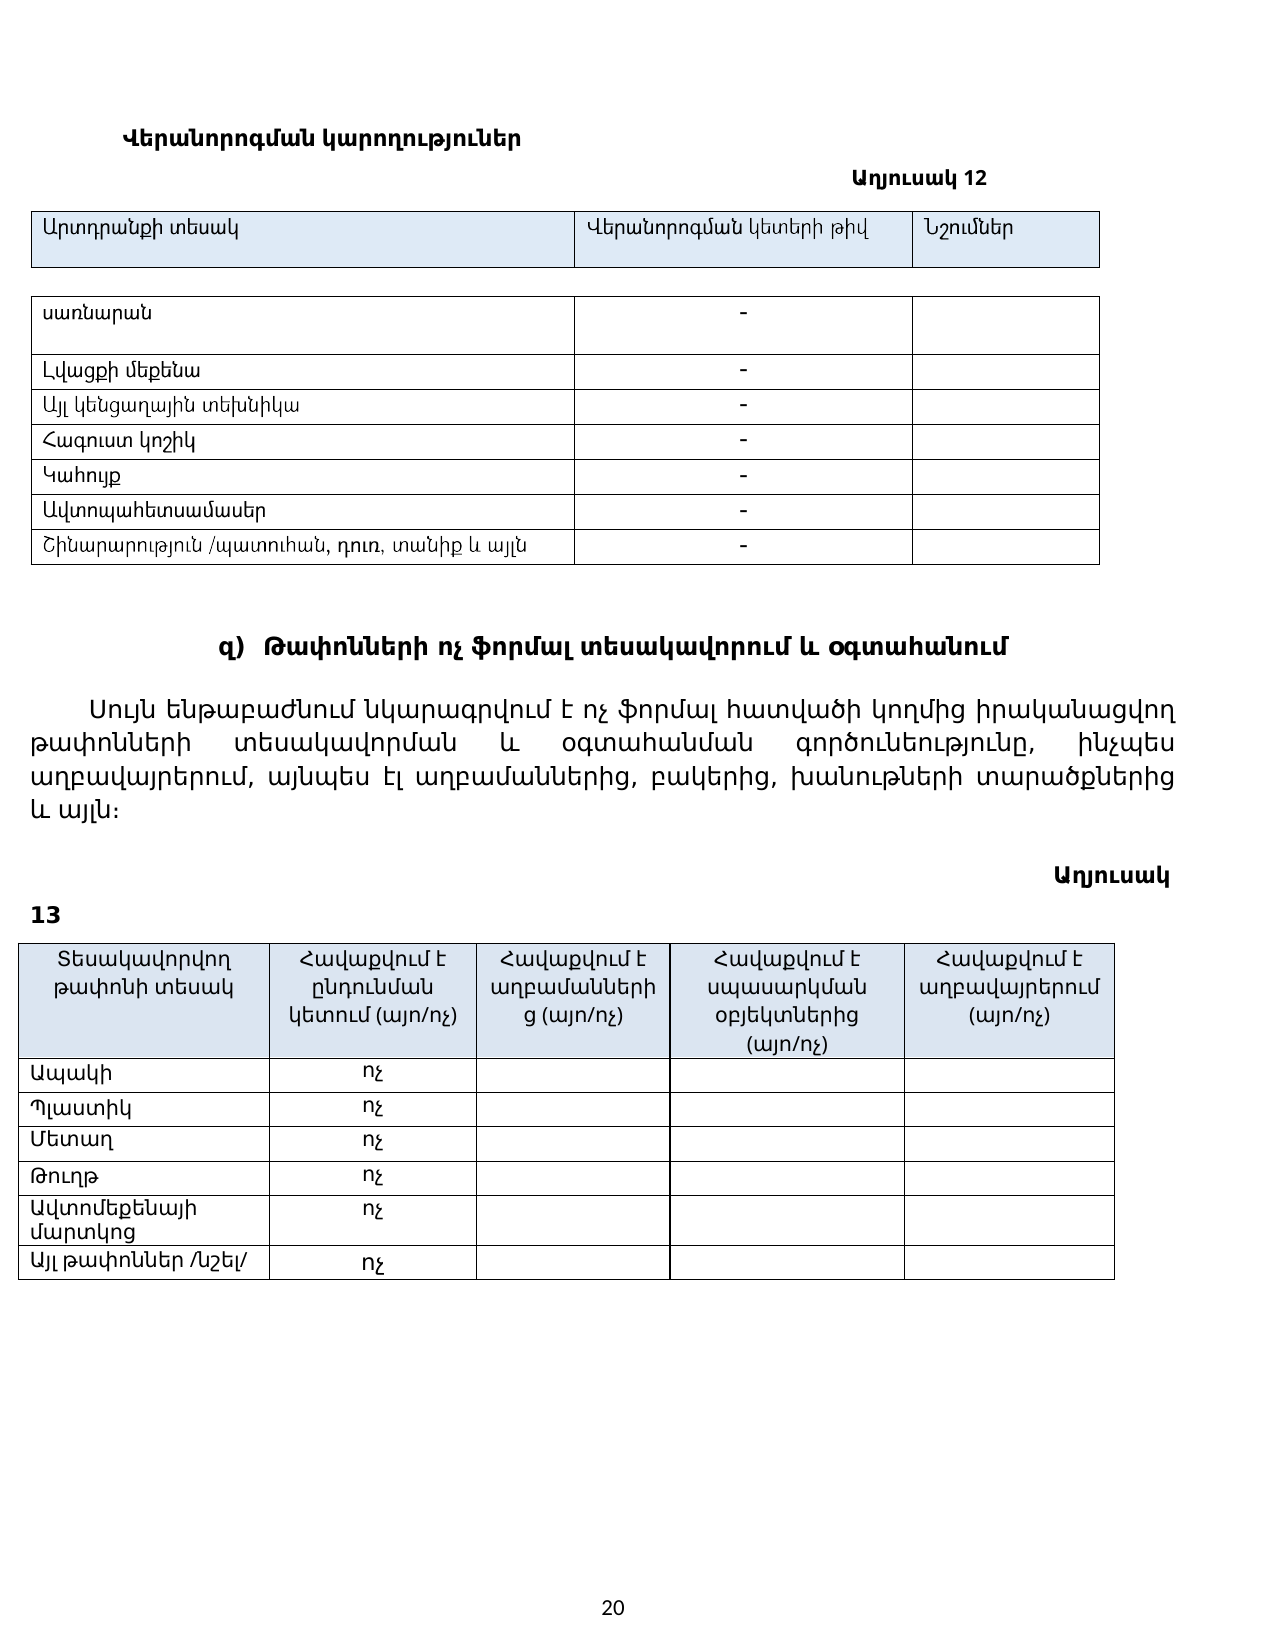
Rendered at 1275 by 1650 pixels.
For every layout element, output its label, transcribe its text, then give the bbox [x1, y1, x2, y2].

table_header [32, 212, 574, 267]
table_cell [32, 390, 574, 424]
table_cell [913, 390, 1099, 424]
table_cell [477, 1196, 669, 1244]
picture [923, 211, 1025, 240]
table_cell [905, 1127, 1114, 1161]
picture [42, 297, 166, 325]
table_cell ոչ [270, 1162, 476, 1195]
table_cell [671, 1162, 904, 1195]
text Վերանորոգման կարողություներ [0, 122, 1226, 153]
table_cell [477, 1127, 669, 1161]
table_header - [575, 297, 912, 353]
table_cell ոչ [270, 1246, 476, 1279]
table_cell [671, 1246, 904, 1279]
table_cell ոչ [270, 1127, 476, 1161]
table_cell Ապակի [19, 1059, 269, 1092]
picture [42, 389, 314, 418]
table_header Հավաքվում է սպասարկման օբյեկտներից (այո/ոչ) [671, 944, 904, 1057]
table_header Տեսակավորվող թափոնի տեսակ [19, 944, 269, 1057]
table_cell [905, 1093, 1114, 1126]
picture [42, 354, 214, 383]
table_cell - [575, 460, 912, 494]
text զ) Թափոնների ոչ ֆորմալ տեսակավորում և օգտահանում [0, 632, 1226, 661]
table_cell [671, 1093, 904, 1126]
table_cell - [575, 530, 912, 564]
table_cell [905, 1196, 1114, 1244]
table_cell [905, 1059, 1114, 1092]
text Աղյուսակ 12 [0, 163, 1226, 192]
table_cell [913, 425, 1099, 459]
picture [586, 211, 880, 240]
table_cell [913, 495, 1099, 529]
table_cell ոչ [270, 1093, 476, 1126]
table_cell Այլ թափոններ /նշել/ [19, 1246, 269, 1279]
table_cell - [575, 495, 912, 529]
picture [42, 211, 253, 240]
text Աղյուսակ 13 [29, 863, 1176, 929]
table_cell [671, 1196, 904, 1244]
table_cell [32, 425, 574, 459]
table_cell [477, 1162, 669, 1195]
picture [42, 495, 279, 523]
table_cell [913, 460, 1099, 494]
table_cell - [575, 390, 912, 424]
table_cell ոչ [270, 1059, 476, 1092]
picture [42, 424, 207, 453]
table_cell [32, 460, 574, 494]
table_cell [913, 355, 1099, 388]
text Սույն ենթաբաժնում նկարագրվում է ոչ ֆորմալ հատվածի կողմից իրականացվող թափոնների տեսակավորման և օգտահանման գործունեությունը, ինչպես աղբավայրերում, այնպես էլ աղբամաններից, բակերից, խանութների տարածքներից և այլն։ [29, 695, 1176, 825]
table_cell Պլաստիկ [19, 1093, 269, 1126]
picture [42, 529, 537, 558]
table_header [575, 212, 912, 267]
table_cell Ավտոմեքենայի մարտկոց [19, 1196, 269, 1244]
table_cell [32, 530, 574, 564]
table_cell - [575, 355, 912, 388]
table_cell [905, 1246, 1114, 1279]
table_cell [671, 1059, 904, 1092]
table_cell [477, 1059, 669, 1092]
table_cell Թուղթ [19, 1162, 269, 1195]
table_header Հավաքվում է աղբավայրերում (այո/ոչ) [905, 944, 1114, 1057]
table_header Հավաքվում է աղբամաններից (այո/ոչ) [477, 944, 669, 1057]
table_cell [32, 355, 574, 388]
table_cell [477, 1246, 669, 1279]
table_header [913, 212, 1099, 267]
table_cell [913, 530, 1099, 564]
table_header Հավաքվում է ընդունման կետում (այո/ոչ) [270, 944, 476, 1057]
table_cell [905, 1162, 1114, 1195]
table_header [913, 297, 1099, 353]
table_header [32, 297, 574, 353]
table_cell ոչ [270, 1196, 476, 1244]
table_cell [32, 495, 574, 529]
table_cell Մետաղ [19, 1127, 269, 1161]
picture [42, 459, 132, 488]
table_cell - [575, 425, 912, 459]
table_cell [671, 1127, 904, 1161]
table_cell [477, 1093, 669, 1126]
